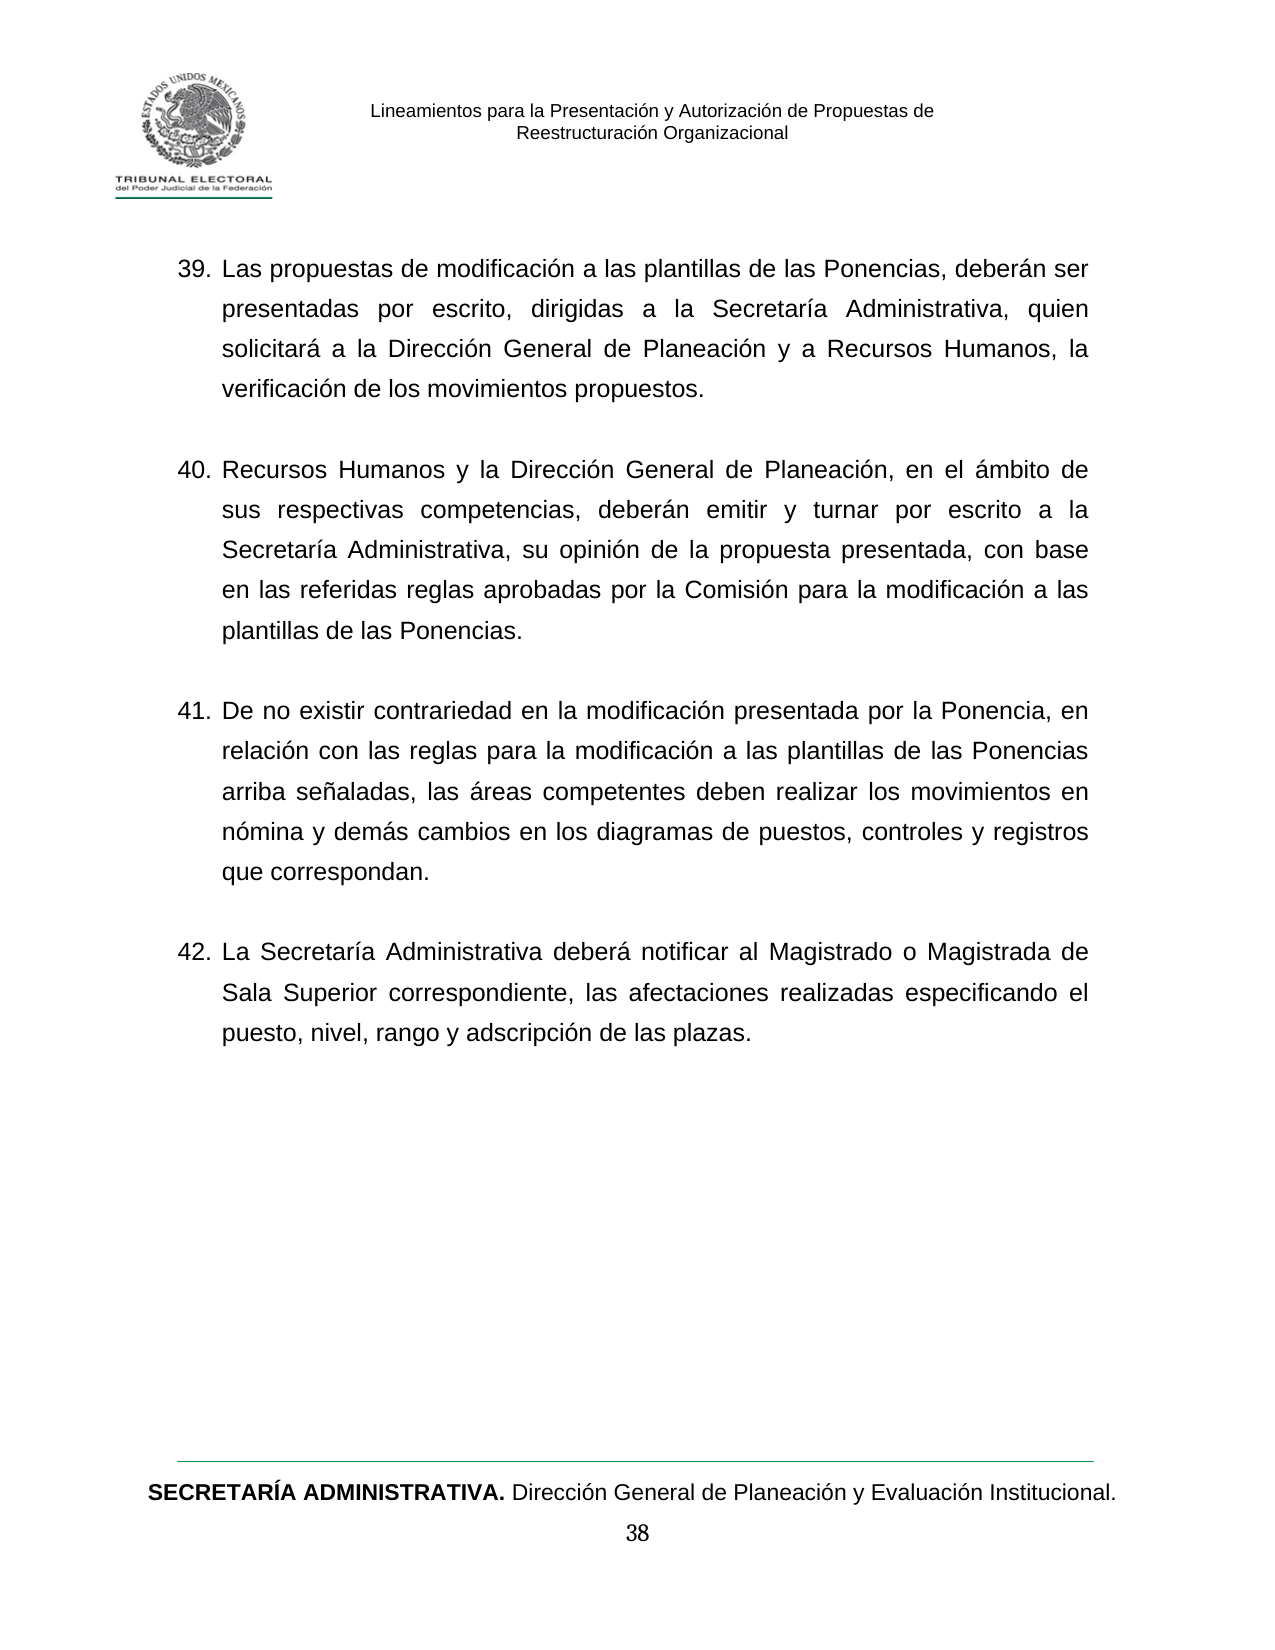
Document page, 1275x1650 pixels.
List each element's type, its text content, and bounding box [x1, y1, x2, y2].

list Las propuestas de modificación a las plantillas de las Ponencias, deberán ser presentadas por escrito, dirigidas a la Secretaría Administrativa, quien solicitará a la Dirección General de Planeación y a Recursos Humanos, la verificación de los movimientos propuestos. [177, 254, 1090, 403]
list De no existir contrariedad en la modificación presentada por la Ponencia, en relación con las reglas para la modificación a las plantillas de las Ponencias arriba señaladas, las áreas competentes deben realizar los movimientos en nómina y demás cambios en los diagramas de puestos, controles y registros que correspondan. [177, 696, 1090, 886]
list Recursos Humanos y la Dirección General de Planeación, en el ámbito de sus respectivas competencias, deberán emitir y turnar por escrito a la Secretaría Administrativa, su opinión de la propuesta presentada, con base en las referidas reglas aprobadas por la Comisión para la modificación a las plantillas de las Ponencias. [177, 455, 1090, 644]
list La Secretaría Administrativa deberá notificar al Magistrado o Magistrada de Sala Superior correspondiente, las afectaciones realizadas especificando el puesto, nivel, rango y adscripción de las plazas. [177, 937, 1090, 1047]
picture [115, 73, 273, 199]
